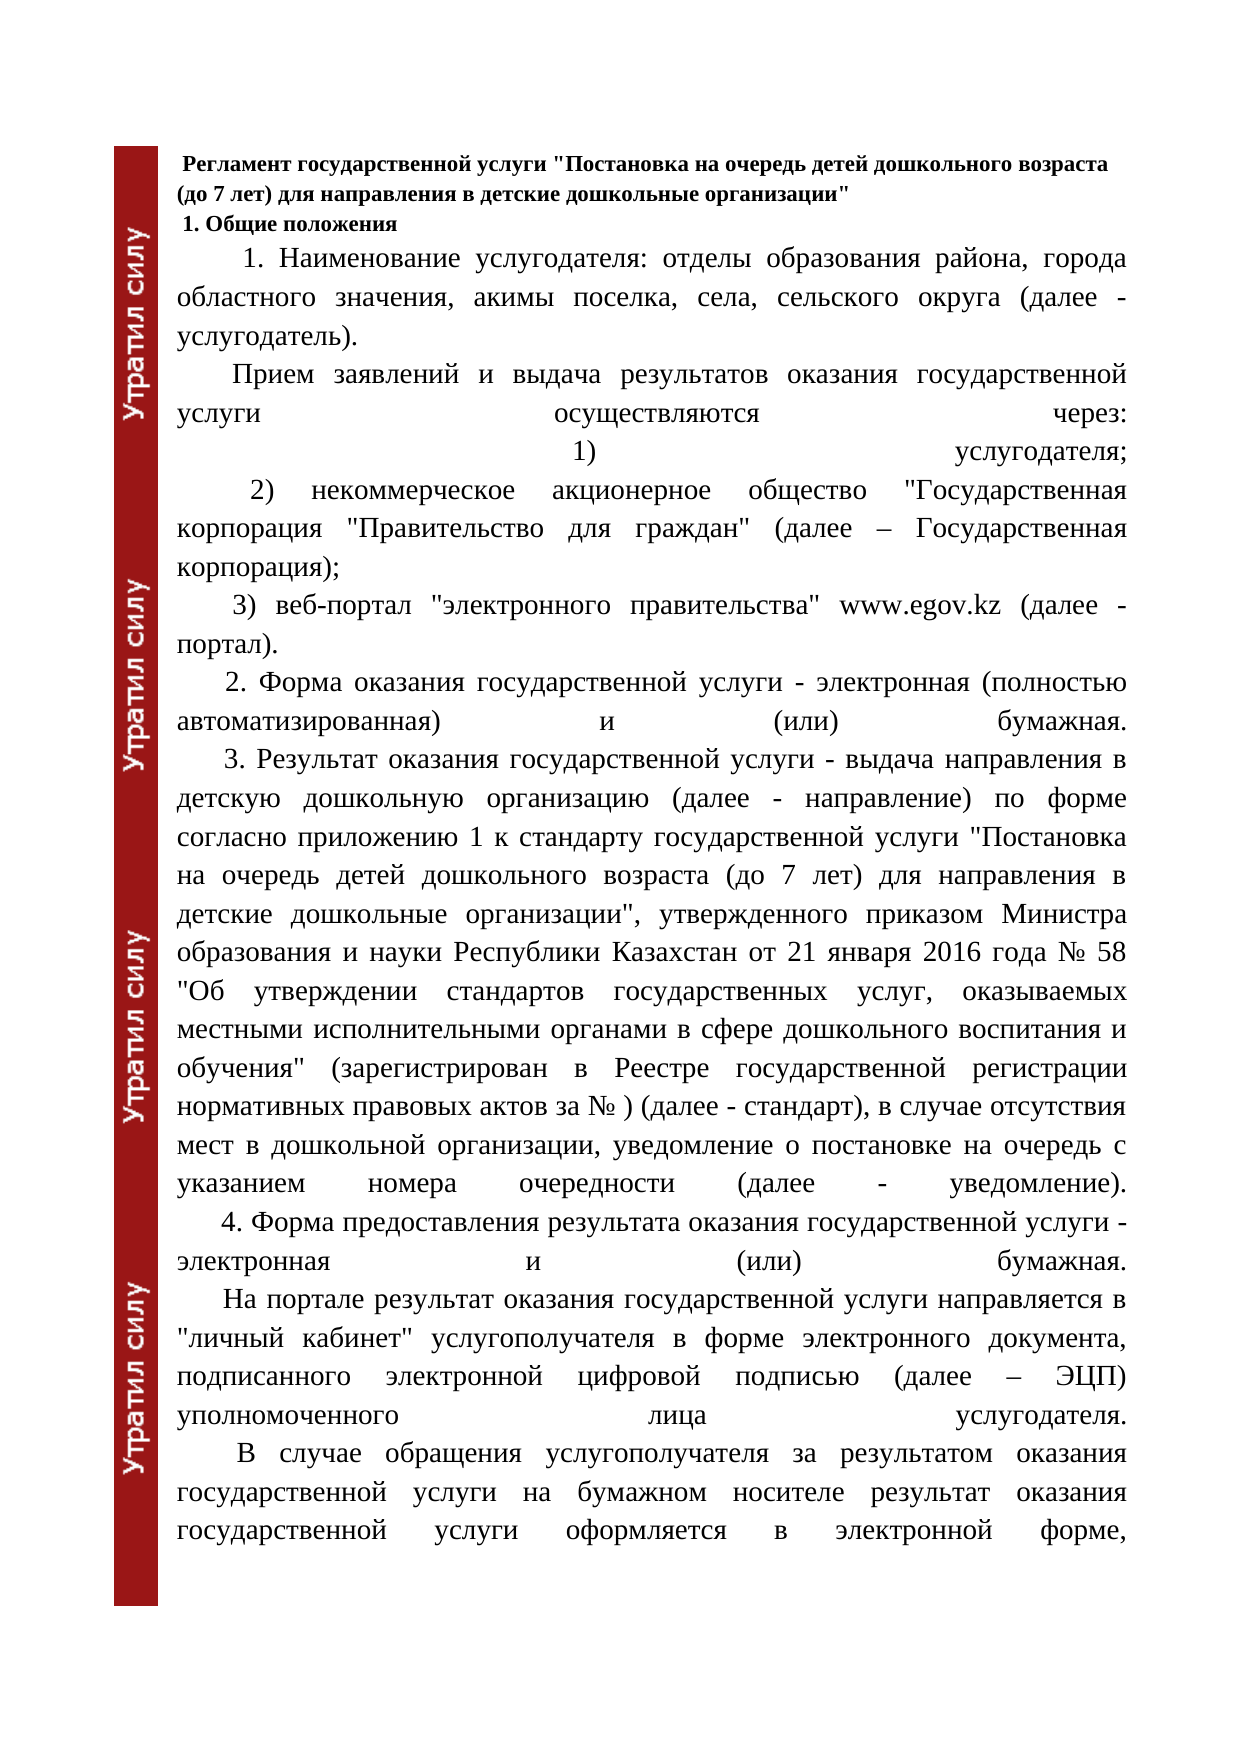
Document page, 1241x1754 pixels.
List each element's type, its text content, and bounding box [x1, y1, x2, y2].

text 1. Общие положения [112, 210, 1128, 237]
text Регламент государственной услуги "Постановка на очередь детей дошкольного возраста (до 7 лет) для направления в детские дошкольные организации" [112, 150, 1128, 207]
picture [114, 1546, 158, 1606]
picture [114, 146, 158, 150]
picture [114, 237, 158, 241]
